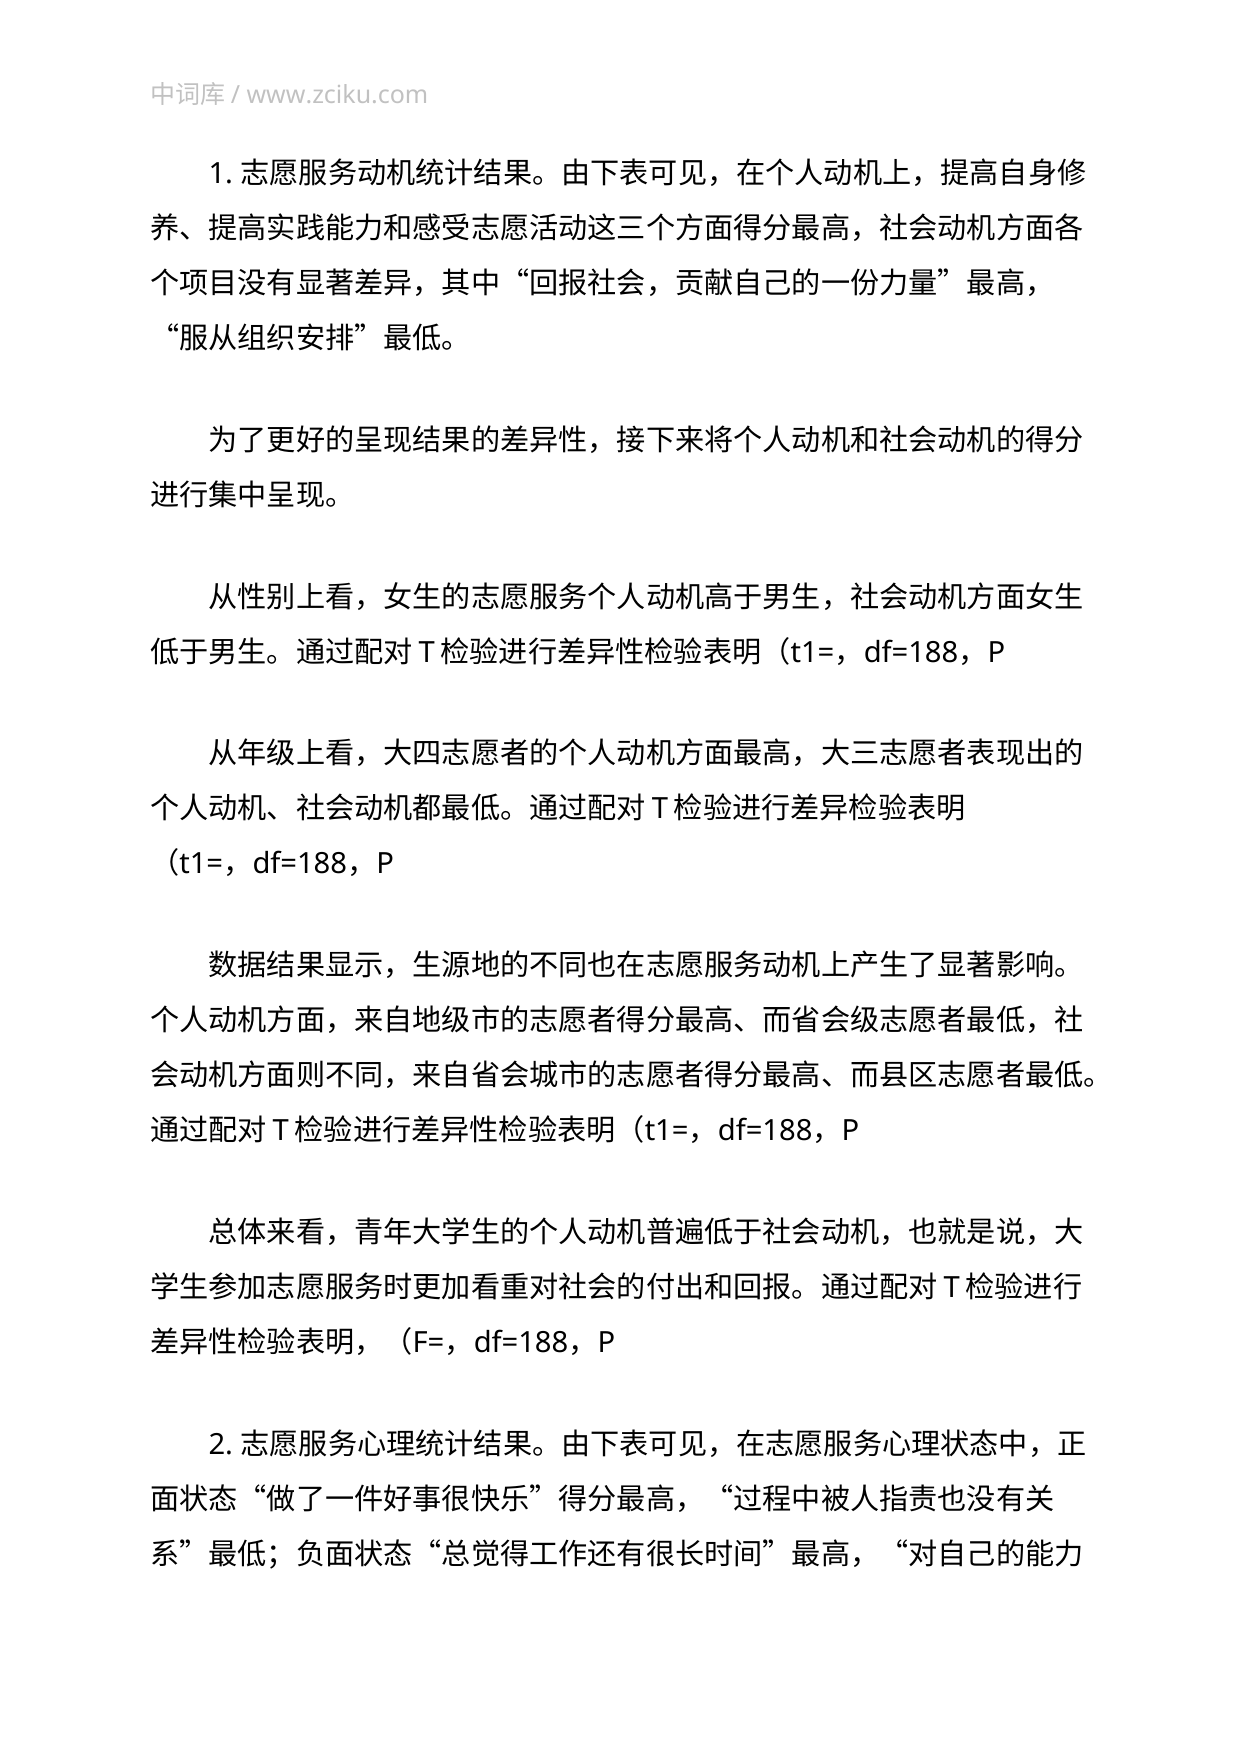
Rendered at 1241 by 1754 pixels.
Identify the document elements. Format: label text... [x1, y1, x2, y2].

text 从年级上看，大四志愿者的个人动机方面最高，大三志愿者表现出的个人动机、社会动机都最低。通过配对T检验进行差异检验表明（t1=，df=188，P [150, 730, 1090, 882]
text 为了更好的呈现结果的差异性，接下来将个人动机和社会动机的得分进行集中呈现。 [150, 417, 1090, 514]
text 从性别上看，女生的志愿服务个人动机高于男生，社会动机方面女生低于男生。通过配对T检验进行差异性检验表明（t1=，df=188，P [150, 573, 1090, 671]
text 数据结果显示，生源地的不同也在志愿服务动机上产生了显著影响。个人动机方面，来自地级市的志愿者得分最高、而省会级志愿者最低，社会动机方面则不同，来自省会城市的志愿者得分最高、而县区志愿者最低。通过配对T检验进行差异性检验表明（t1=，df=188，P [150, 942, 1090, 1149]
text 总体来看，青年大学生的个人动机普遍低于社会动机，也就是说，大学生参加志愿服务时更加看重对社会的付出和回报。通过配对T检验进行差异性检验表明，（F=，df=188，P [150, 1209, 1090, 1361]
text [150, 1421, 1090, 1573]
text 1. 志愿服务动机统计结果。由下表可见，在个人动机上，提高自身修养、提高实践能力和感受志愿活动这三个方面得分最高，社会动机方面各个项目没有显著差异，其中“回报社会，贡献自己的一份力量”最高，“服从组织安排”最低。 [150, 150, 1090, 357]
